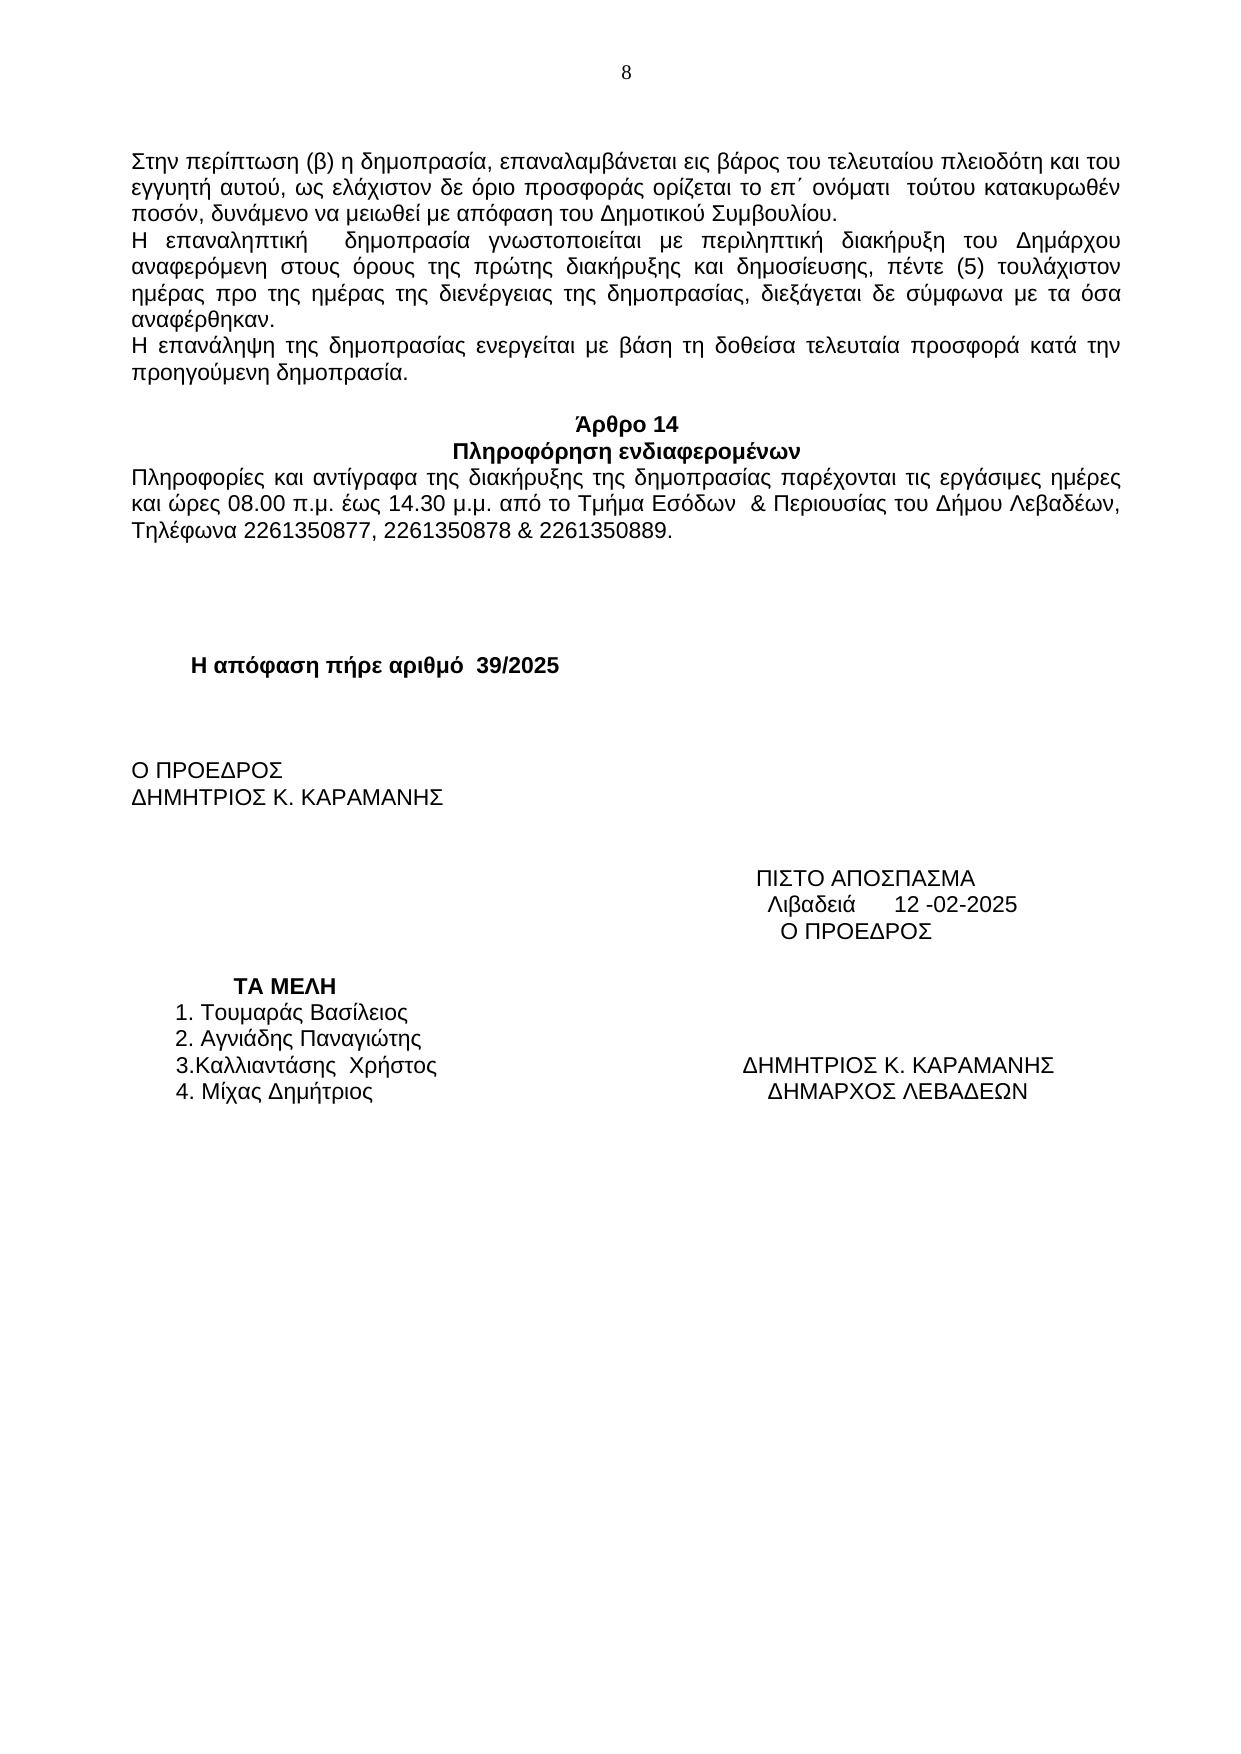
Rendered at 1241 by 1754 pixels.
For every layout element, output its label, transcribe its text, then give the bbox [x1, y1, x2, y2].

text Άρθρο 14 [131, 411, 1122, 438]
text Πληροφορίες και αντίγραφα της διακήρυξης της δημοπρασίας παρέχονται τις εργάσιμες ημέρες και ώρες 08.00 π.μ. έως 14.30 μ.μ. από το Τμήμα Εσόδων & Περιουσίας του Δήμου Λεβαδέων, Τηλέφωνα 2261350877, 2261350878 & 2261350889. [131, 464, 1122, 543]
text Στην περίπτωση (β) η δημοπρασία, επαναλαμβάνεται εις βάρος του τελευταίου πλειοδότη και του εγγυητή αυτού, ως ελάχιστον δε όριο προσφοράς ορίζεται το επ΄ ονόματι τούτου κατακυρωθέν ποσόν, δυνάμενο να μειωθεί με απόφαση του Δημοτικού Συμβουλίου. [131, 148, 1122, 227]
text 4. Μίχας Δημήτριος ΔΗΜΑΡΧΟΣ ΛΕΒΑΔΕΩΝ [131, 1078, 1122, 1104]
text ΠΙΣΤΟ ΑΠΟΣΠΑΣΜΑ [131, 865, 1122, 891]
text ΤΑ ΜΕΛΗ [131, 973, 1122, 999]
text Ο ΠΡΟΕΔΡΟΣ [131, 918, 1122, 944]
text 3.Καλλιαντάσης Χρήστος ΔΗΜΗΤΡΙΟΣ Κ. ΚΑΡΑΜΑΝΗΣ [131, 1052, 1122, 1078]
text Η επαναληπτική δημοπρασία γνωστοποιείται με περιληπτική διακήρυξη του Δημάρχου αναφερόμενη στους όρους της πρώτης διακήρυξης και δημοσίευσης, πέντε (5) τουλάχιστον ημέρας προ της ημέρας της διενέργειας της δημοπρασίας, διεξάγεται δε σύμφωνα με τα όσα αναφέρθηκαν. [131, 227, 1122, 332]
text Πληροφόρηση ενδιαφερομένων [131, 438, 1122, 464]
text ΔΗΜΗΤΡΙΟΣ Κ. ΚΑΡΑΜΑΝΗΣ [131, 783, 1122, 810]
text Ο ΠΡΟΕΔΡΟΣ [131, 757, 1122, 783]
text Λιβαδειά 12 -02-2025 [131, 891, 1122, 918]
text 2. Αγνιάδης Παναγιώτης [168, 1025, 1122, 1052]
text 1. Τουμαράς Βασίλειος [168, 999, 1122, 1025]
text Η επανάληψη της δημοπρασίας ενεργείται με βάση τη δοθείσα τελευταία προσφορά κατά την προηγούμενη δημοπρασία. [131, 332, 1122, 385]
text Η απόφαση πήρε αριθμό 39/2025 [184, 652, 1122, 678]
